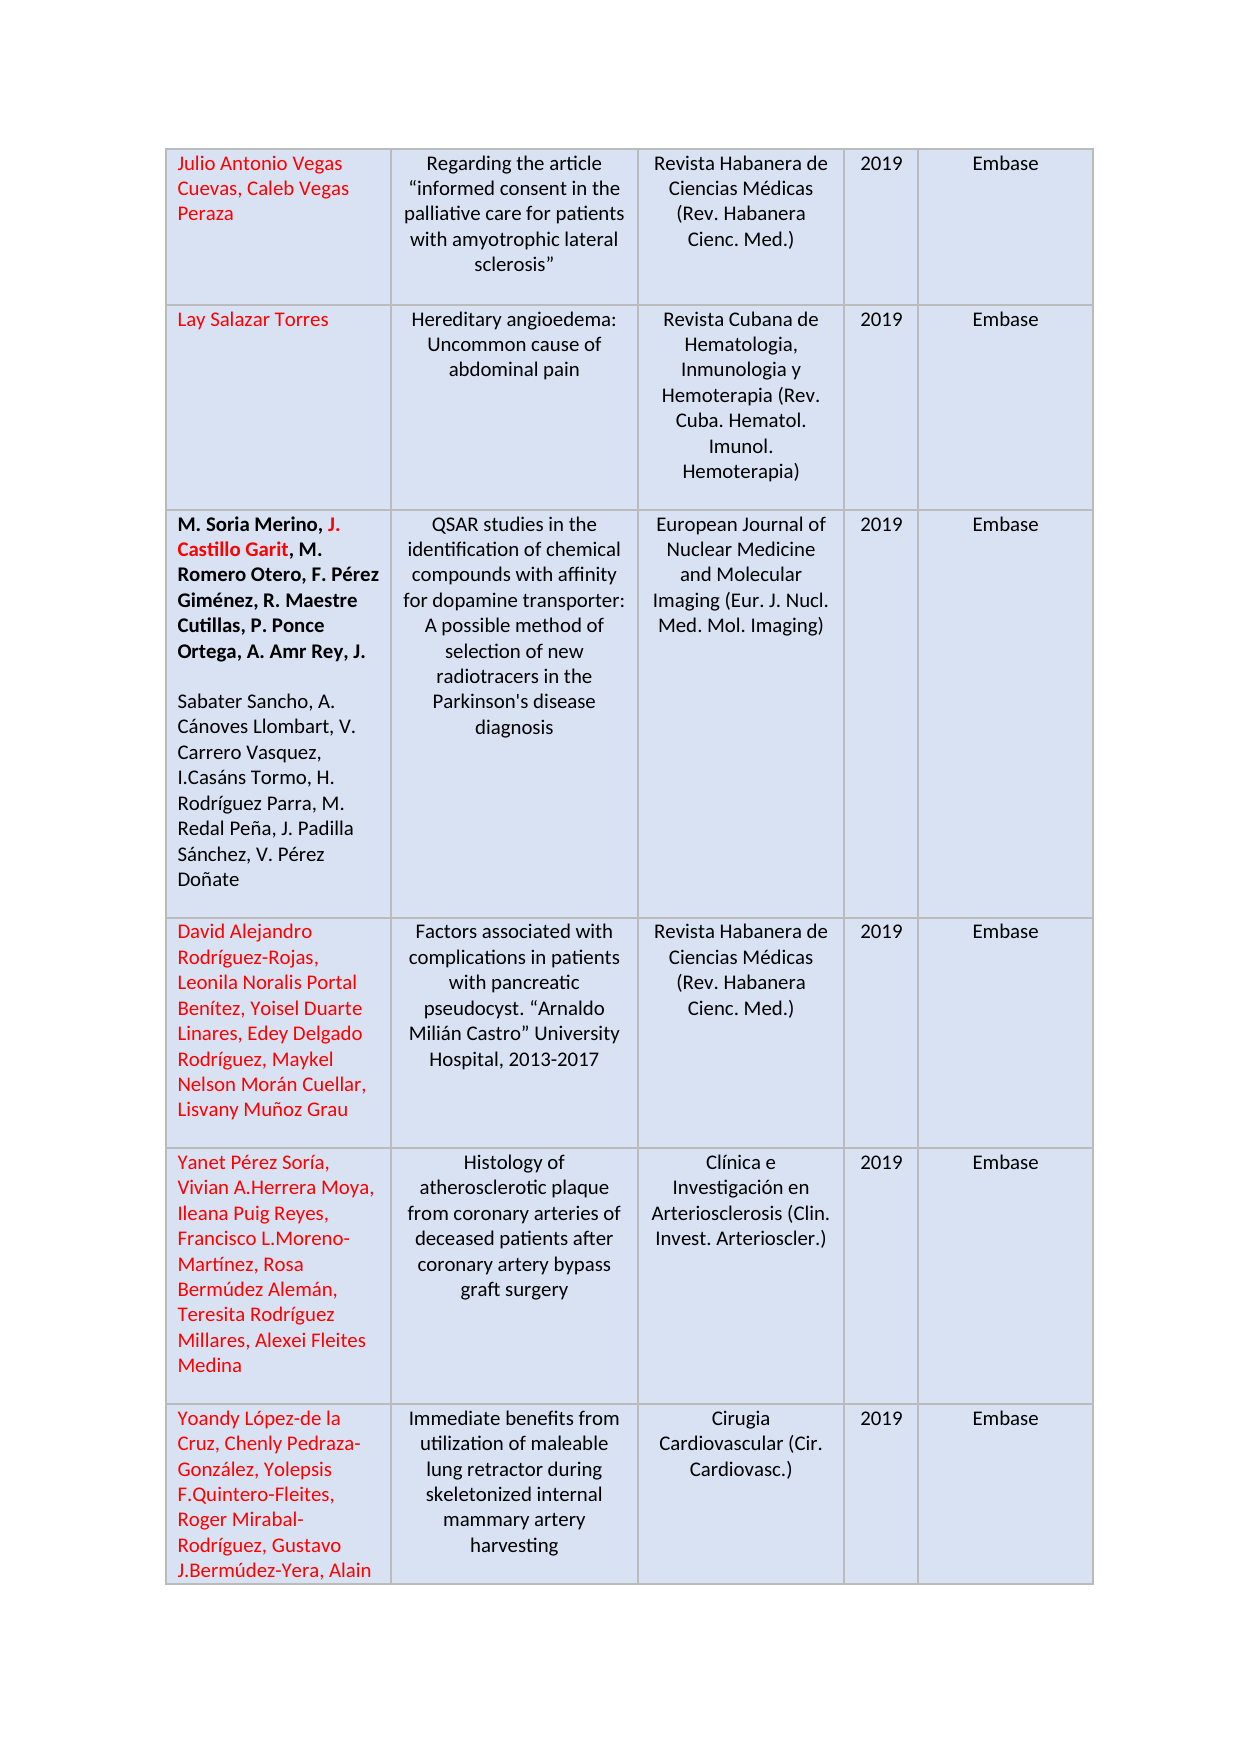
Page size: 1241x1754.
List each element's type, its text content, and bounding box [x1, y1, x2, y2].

table_cell European Journal of Nuclear Medicine and Molecular Imaging (Eur. J. Nucl. Med. Mol. Imaging) [639, 511, 843, 917]
table_cell David Alejandro Rodríguez-Rojas, Leonila Noralis Portal Benítez, Yoisel Duarte Linares, Edey Delgado Rodríguez, Maykel Nelson Morán Cuellar, Lisvany Muñoz Grau [167, 919, 390, 1147]
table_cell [639, 1405, 843, 1583]
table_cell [639, 150, 843, 304]
table_cell Factors associated with complications in patients with pancreatic pseudocyst. “Arnaldo Milián Castro” University Hospital, 2013-2017 [392, 919, 637, 1147]
table_cell M. Soria Merino, J. Castillo Garit, M. Romero Otero, F. Pérez Giménez, R. Maestre Cutillas, P. Ponce Ortega, A. Amr Rey, J. Sabater Sancho, A. Cánoves Llombart, V. Carrero Vasquez, I.Casáns Tormo, H. Rodríguez Parra, M. Redal Peña, J. Padilla Sánchez, V. Pérez Doñate [167, 511, 390, 917]
table_cell Embase [919, 511, 1092, 917]
table_cell 2019 [845, 306, 917, 509]
table_cell Embase [919, 919, 1092, 1147]
table_cell Embase [919, 150, 1092, 304]
table_cell 2019 [845, 1149, 917, 1403]
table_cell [392, 1405, 637, 1583]
table_cell Yanet Pérez Soría, Vivian A.Herrera Moya, Ileana Puig Reyes, Francisco L.Moreno-Martínez, Rosa Bermúdez Alemán, Teresita Rodríguez Millares, Alexei Fleites Medina [167, 1149, 390, 1403]
table_cell 2019 [845, 1405, 917, 1583]
table_cell Lay Salazar Torres [167, 306, 390, 509]
table_cell QSAR studies in the identification of chemical compounds with affinity for dopamine transporter: A possible method of selection of new radiotracers in the Parkinson's disease diagnosis [392, 511, 637, 917]
table_cell Embase [919, 1405, 1092, 1583]
table_cell Regarding the article “informed consent in the palliative care for patients with amyotrophic lateral sclerosis” [392, 150, 637, 304]
table_cell Embase [919, 1149, 1092, 1403]
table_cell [167, 1405, 390, 1583]
table_cell Histology of atherosclerotic plaque from coronary arteries of deceased patients after coronary artery bypass graft surgery [392, 1149, 637, 1403]
table_cell Hereditary angioedema: Uncommon cause of abdominal pain [392, 306, 637, 509]
table_cell Julio Antonio Vegas Cuevas, Caleb Vegas Peraza [167, 150, 390, 304]
table_cell Embase [919, 306, 1092, 509]
table_cell 2019 [845, 919, 917, 1147]
table_cell 2019 [845, 511, 917, 917]
table_cell Revista Habanera de Ciencias Médicas (Rev. Habanera Cienc. Med.) [639, 919, 843, 1147]
table_cell Revista Cubana de Hematologia, Inmunologia y Hemoterapia (Rev. Cuba. Hematol. Imunol. Hemoterapia) [639, 306, 843, 509]
table_cell Clínica e Investigación en Arteriosclerosis (Clin. Invest. Arterioscler.) [639, 1149, 843, 1403]
table_cell 2019 [845, 150, 917, 304]
